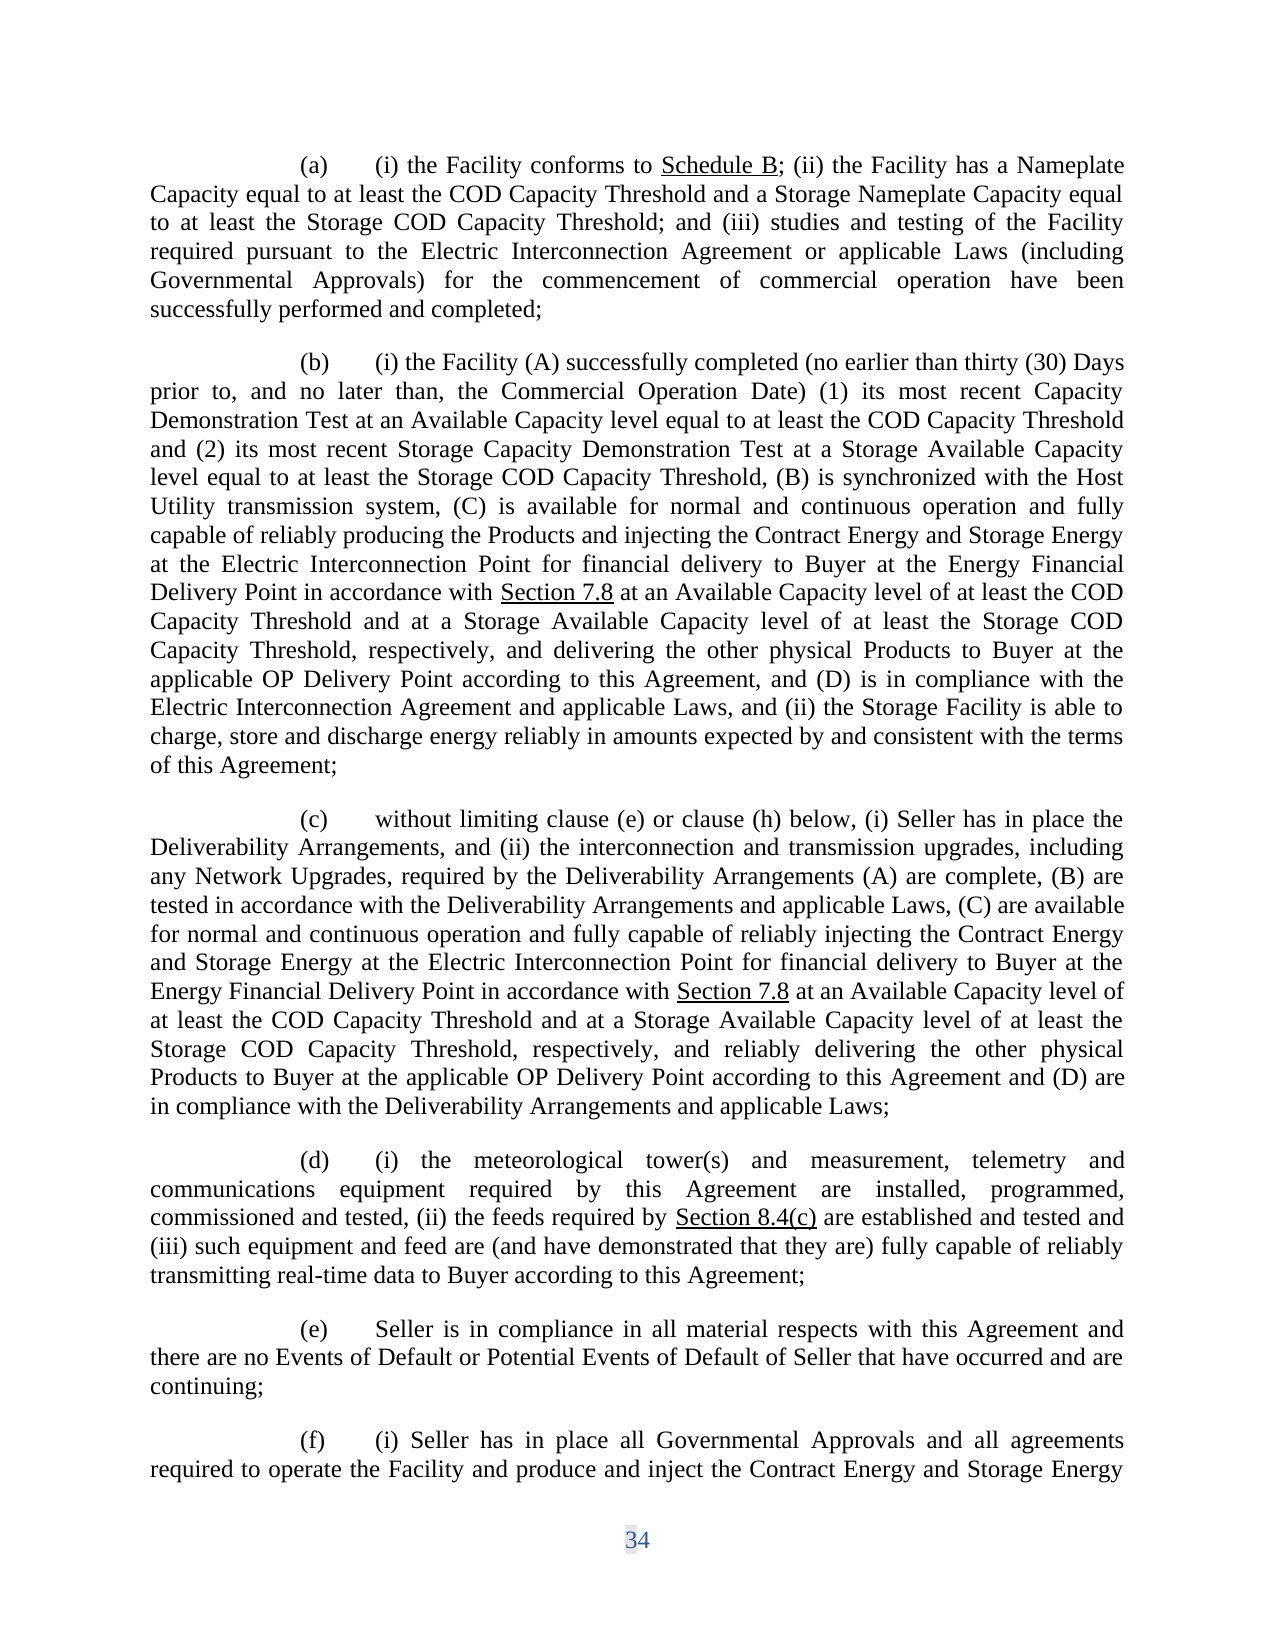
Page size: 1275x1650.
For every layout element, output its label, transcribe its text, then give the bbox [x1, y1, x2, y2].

subtitle (i) the Facility (A) successfully completed (no earlier than thirty (30) Days prior to, and no later than, the Commercial Operation Date) (1) its most recent Capacity Demonstration Test at an Available Capacity level equal to at least the COD Capacity Threshold and (2) its most recent Storage Capacity Demonstration Test at a Storage Available Capacity level equal to at least the Storage COD Capacity Threshold, (B) is synchronized with the Host Utility transmission system, (C) is available for normal and continuous operation and fully capable of reliably producing the Products and injecting the Contract Energy and Storage Energy at the Electric Interconnection Point for financial delivery to Buyer at the Energy Financial Delivery Point in accordance with Section 7.8 at an Available Capacity level of at least the COD Capacity Threshold and at a Storage Available Capacity level of at least the Storage COD Capacity Threshold, respectively, and delivering the other physical Products to Buyer at the applicable OP Delivery Point according to this Agreement, and (D) is in compliance with the Electric Interconnection Agreement and applicable Laws, and (ii) the Storage Facility is able to charge, store and discharge energy reliably in amounts expected by and consistent with the terms of this Agreement; [150, 347, 1125, 779]
subtitle (i) the Facility conforms to Schedule B; (ii) the Facility has a Nameplate Capacity equal to at least the COD Capacity Threshold and a Storage Nameplate Capacity equal to at least the Storage COD Capacity Threshold; and (iii) studies and testing of the Facility required pursuant to the Electric Interconnection Agreement or applicable Laws (including Governmental Approvals) for the commencement of commercial operation have been successfully performed and completed; [150, 150, 1125, 322]
subtitle without limiting clause (e) or clause (h) below, (i) Seller has in place the Deliverability Arrangements, and (ii) the interconnection and transmission upgrades, including any Network Upgrades, required by the Deliverability Arrangements (A) are complete, (B) are tested in accordance with the Deliverability Arrangements and applicable Laws, (C) are available for normal and continuous operation and fully capable of reliably injecting the Contract Energy and Storage Energy at the Electric Interconnection Point for financial delivery to Buyer at the Energy Financial Delivery Point in accordance with Section 7.8 at an Available Capacity level of at least the COD Capacity Threshold and at a Storage Available Capacity level of at least the Storage COD Capacity Threshold, respectively, and reliably delivering the other physical Products to Buyer at the applicable OP Delivery Point according to this Agreement and (D) are in compliance with the Deliverability Arrangements and applicable Laws; [150, 804, 1125, 1120]
subtitle (i) the meteorological tower(s) and measurement, telemetry and communications equipment required by this Agreement are installed, programmed, commissioned and tested, (ii) the feeds required by Section 8.4(c) are established and tested and (iii) such equipment and feed are (and have demonstrated that they are) fully capable of reliably transmitting real-time data to Buyer according to this Agreement; [150, 1145, 1125, 1289]
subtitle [150, 1425, 1125, 1482]
subtitle Seller is in compliance in all material respects with this Agreement and there are no Events of Default or Potential Events of Default of Seller that have occurred and are continuing; [150, 1314, 1125, 1400]
